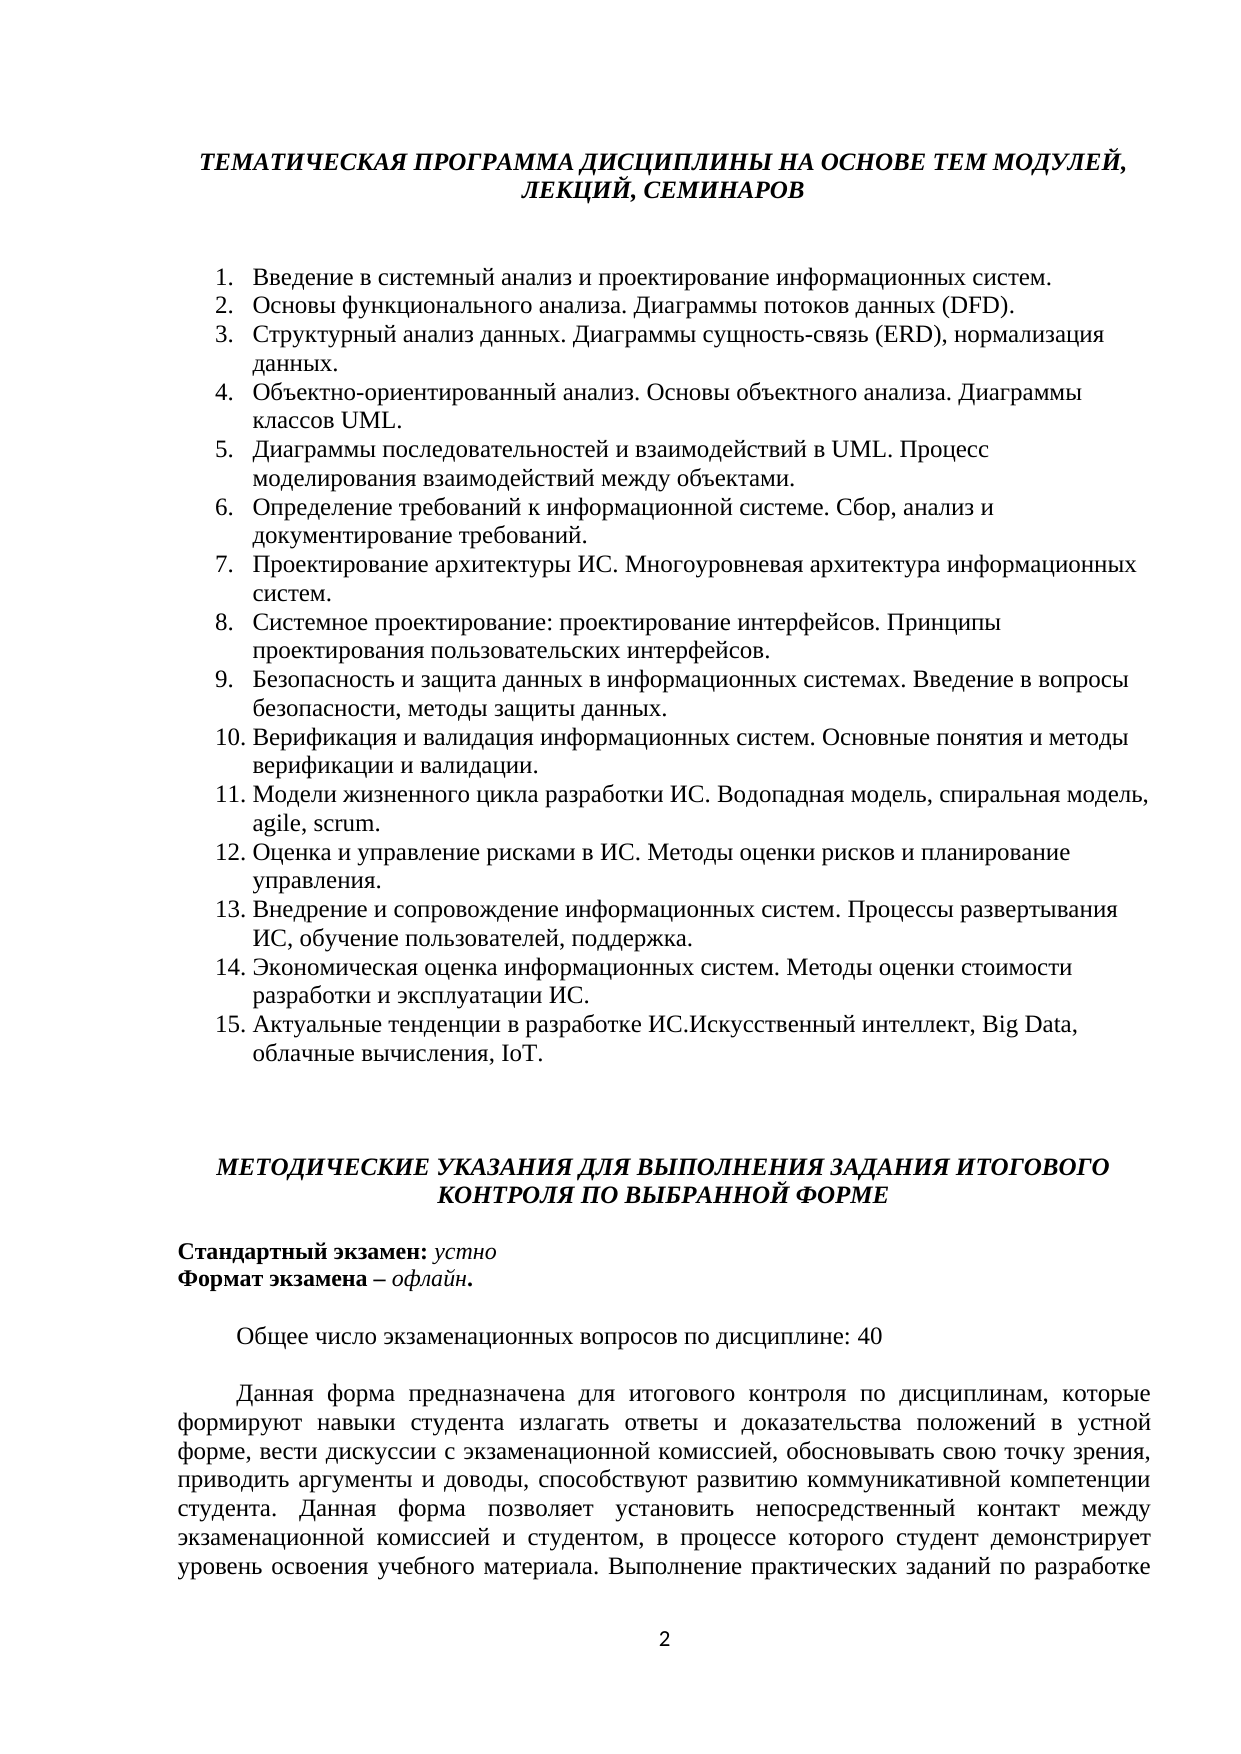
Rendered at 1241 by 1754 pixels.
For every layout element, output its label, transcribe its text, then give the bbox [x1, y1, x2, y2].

list Основы функционального анализа. Диаграммы потоков данных (DFD). [215, 291, 1152, 319]
list Системное проектирование: проектирование интерфейсов. Принципы проектирования пользовательских интерфейсов. [215, 607, 1152, 664]
list Объектно-ориентированный анализ. Основы объектного анализа. Диаграммы классов UML. [215, 377, 1152, 434]
list Структурный анализ данных. Диаграммы сущность-связь (ERD), нормализация данных. [215, 319, 1152, 377]
list Введение в системный анализ и проектирование информационных систем. [215, 262, 1152, 291]
list Модели жизненного цикла разработки ИС. Водопадная модель, спиральная модель, agile, scrum. [215, 779, 1152, 837]
list Безопасность и защита данных в информационных системах. Введение в вопросы безопасности, методы защиты данных. [215, 664, 1152, 722]
list Экономическая оценка информационных систем. Методы оценки стоимости разработки и эксплуатации ИС. [215, 952, 1152, 1009]
list Общее число экзаменационных вопросов по дисциплине: 40 [177, 1321, 1152, 1349]
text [177, 1378, 1152, 1579]
text ТЕМАТИЧЕСКАЯ ПРОГРАММА ДИСЦИПЛИНЫ НА ОСНОВЕ ТЕМ МОДУЛЕЙ, ЛЕКЦИЙ, СЕМИНАРОВ [177, 147, 1152, 204]
list Актуальные тенденции в разработке ИС.Искусственный интеллект, Big Data, облачные вычисления, IoT. [215, 1009, 1152, 1067]
text Формат экзамена – офлайн. [177, 1264, 1152, 1292]
list Диаграммы последовательностей и взаимодействий в UML. Процесс моделирования взаимодействий между объектами. [215, 434, 1152, 492]
list Внедрение и сопровождение информационных систем. Процессы развертывания ИС, обучение пользователей, поддержка. [215, 894, 1152, 952]
text МЕТОДИЧЕСКИЕ УКАЗАНИЯ ДЛЯ ВЫПОЛНЕНИЯ ЗАДАНИЯ ИТОГОВОГО КОНТРОЛЯ ПО ВЫБРАННОЙ ФОРМЕ [177, 1152, 1152, 1209]
list Определение требований к информационной системе. Сбор, анализ и документирование требований. [215, 492, 1152, 549]
list Проектирование архитектуры ИС. Многоуровневая архитектура информационных систем. [215, 549, 1152, 607]
list Оценка и управление рисками в ИС. Методы оценки рисков и планирование управления. [215, 837, 1152, 894]
list Верификация и валидация информационных систем. Основные понятия и методы верификации и валидации. [215, 722, 1152, 779]
text Стандартный экзамен: устно [177, 1237, 1152, 1264]
